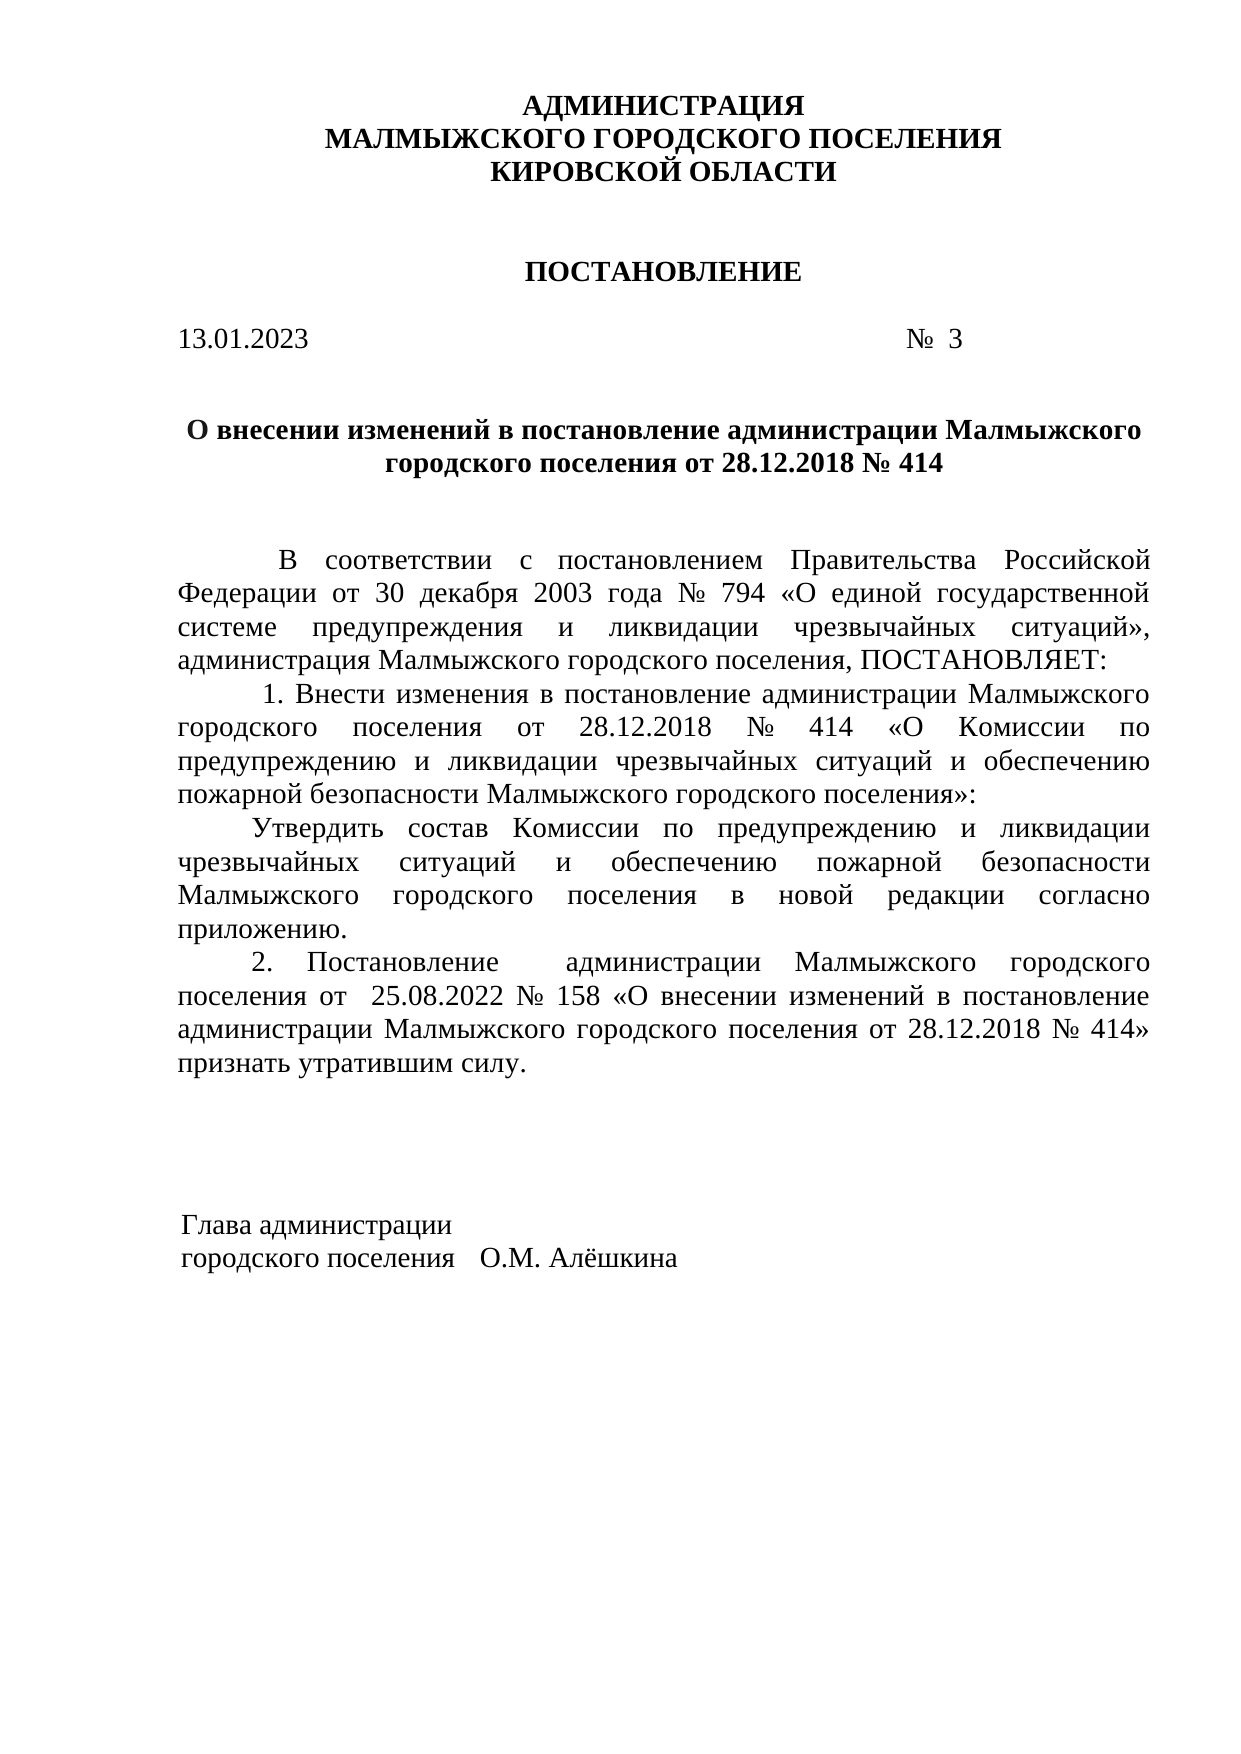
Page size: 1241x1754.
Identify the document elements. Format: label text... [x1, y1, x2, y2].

text О внесении изменений в постановление администрации Малмыжского городского поселения от 28.12.2018 № 414 [177, 412, 1152, 479]
text Утвердить состав Комиссии по предупреждению и ликвидации чрезвычайных ситуаций и обеспечению пожарной безопасности Малмыжского городского поселения в новой редакции согласно приложению. [177, 810, 1152, 944]
text АДМИНИСТРАЦИЯ [177, 89, 1149, 122]
text 13.01.2023 № 3 [177, 321, 1152, 355]
text 1. Внести изменения в постановление администрации Малмыжского городского поселения от 28.12.2018 № 414 «О Комиссии по предупреждению и ликвидации чрезвычайных ситуаций и обеспечению пожарной безопасности Малмыжского городского поселения»: [177, 676, 1152, 810]
text В соответствии с постановлением Правительства Российской Федерации от 30 декабря 2003 года № 794 «О единой государственной системе предупреждения и ликвидации чрезвычайных ситуаций», администрация Малмыжского городского поселения, ПОСТАНОВЛЯЕТ: [177, 542, 1152, 676]
text Глава администрации городского поселения О.М. Алёшкина [181, 1207, 1152, 1274]
text МАЛМЫЖСКОГО ГОРОДСКОГО ПОСЕЛЕНИЯ КИРОВСКОЙ ОБЛАСТИ [177, 122, 1149, 188]
text 2. Постановление администрации Малмыжского городского поселения от 25.08.2022 № 158 «О внесении изменений в постановление администрации Малмыжского городского поселения от 28.12.2018 № 414» признать утратившим силу. [177, 944, 1152, 1078]
text ПОСТАНОВЛЕНИЕ [177, 254, 1149, 288]
